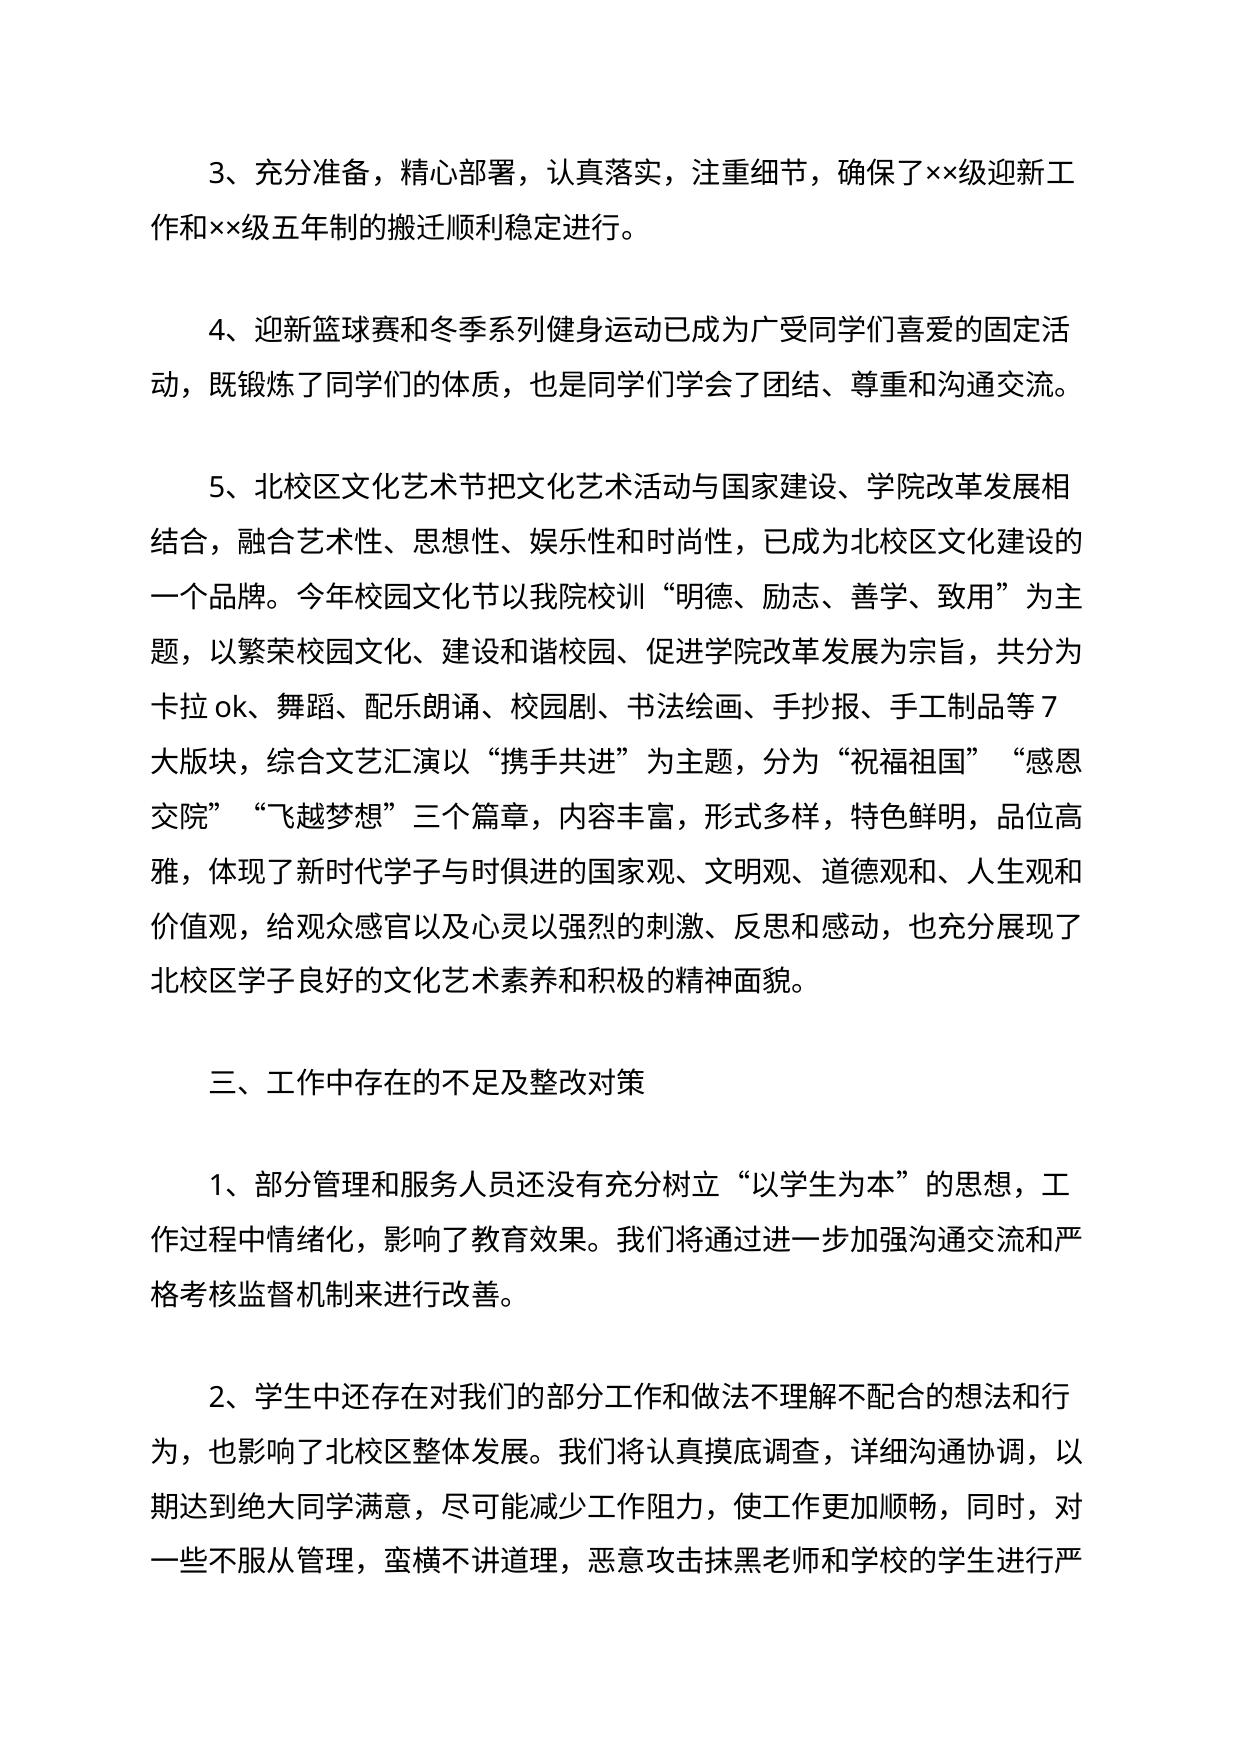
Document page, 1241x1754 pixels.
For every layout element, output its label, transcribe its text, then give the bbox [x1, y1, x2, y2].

text 1、部分管理和服务人员还没有充分树立“以学生为本”的思想，工作过程中情绪化，影响了教育效果。我们将通过进一步加强沟通交流和严格考核监督机制来进行改善。 [150, 1162, 1090, 1314]
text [150, 1373, 1090, 1580]
text 三、工作中存在的不足及整改对策 [150, 1060, 1090, 1102]
text 3、充分准备，精心部署，认真落实，注重细节，确保了××级迎新工作和××级五年制的搬迁顺利稳定进行。 [150, 150, 1090, 247]
text 5、北校区文化艺术节把文化艺术活动与国家建设、学院改革发展相结合，融合艺术性、思想性、娱乐性和时尚性，已成为北校区文化建设的一个品牌。今年校园文化节以我院校训“明德、励志、善学、致用”为主题，以繁荣校园文化、建设和谐校园、促进学院改革发展为宗旨，共分为卡拉ok、舞蹈、配乐朗诵、校园剧、书法绘画、手抄报、手工制品等7大版块，综合文艺汇演以“携手共进”为主题，分为“祝福祖国”“感恩交院”“飞越梦想”三个篇章，内容丰富，形式多样，特色鲜明，品位高雅，体现了新时代学子与时俱进的国家观、文明观、道德观和、人生观和价值观，给观众感官以及心灵以强烈的刺激、反思和感动，也充分展现了北校区学子良好的文化艺术素养和积极的精神面貌。 [150, 464, 1090, 1000]
text 4、迎新篮球赛和冬季系列健身运动已成为广受同学们喜爱的固定活动，既锻炼了同学们的体质，也是同学们学会了团结、尊重和沟通交流。 [150, 307, 1090, 404]
